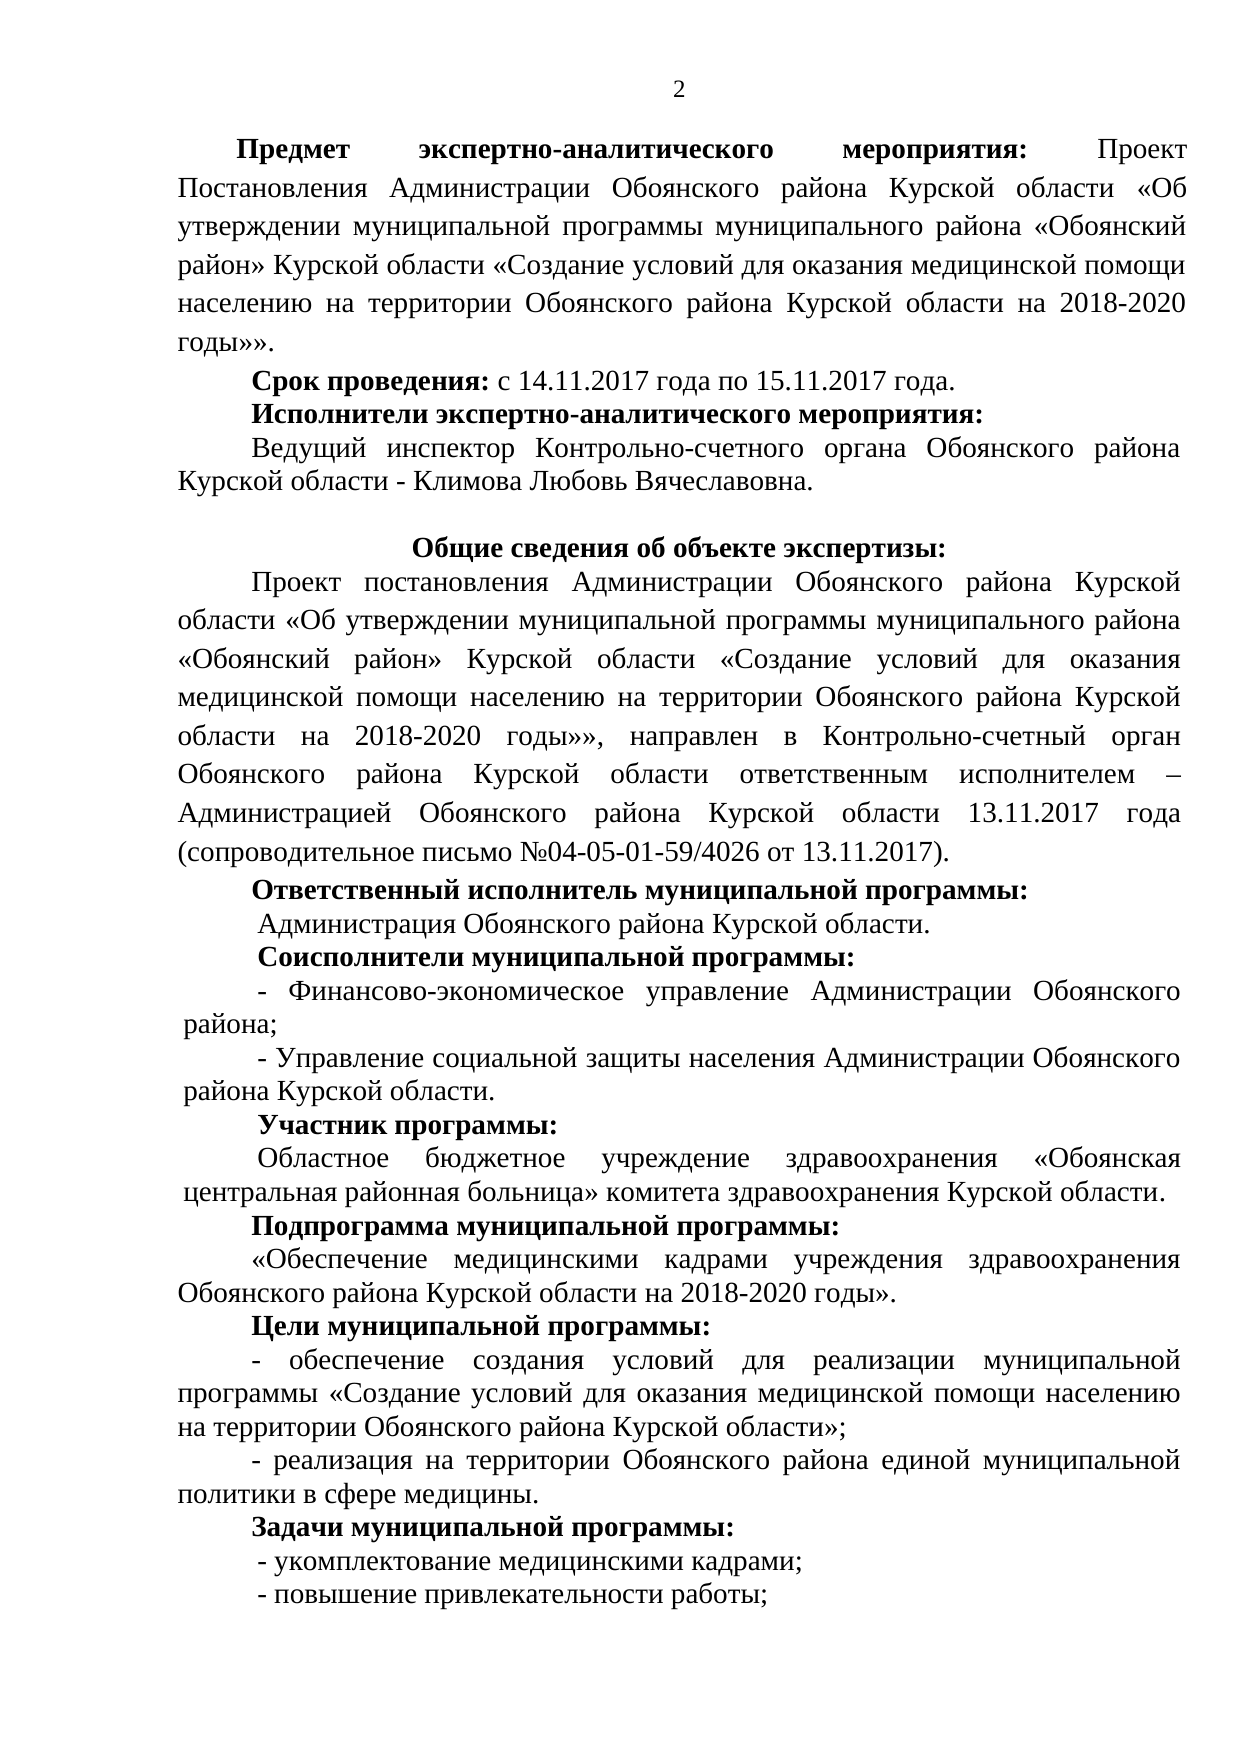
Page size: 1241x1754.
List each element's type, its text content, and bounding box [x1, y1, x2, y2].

text Подпрограмма муниципальной программы: [177, 1208, 1181, 1241]
text - повышение привлекательности работы; [183, 1577, 1181, 1610]
text Задачи муниципальной программы: [177, 1509, 1181, 1543]
text Цели муниципальной программы: [177, 1308, 1181, 1342]
text Срок проведения: с 14.11.2017 года по 15.11.2017 года. [177, 363, 1181, 396]
text - реализация на территории Обоянского района единой муниципальной политики в сфере медицины. [177, 1442, 1181, 1509]
text Предмет экспертно-аналитического мероприятия: Проект Постановления Администрации Обоянского района Курской области «Об утверждении муниципальной программы муниципального района «Обоянский район» Курской области «Создание условий для оказания медицинской помощи населению на территории Обоянского района Курской области на 2018-2020 годы»». [177, 131, 1187, 358]
text Общие сведения об объекте экспертизы: [177, 530, 1181, 564]
text - обеспечение создания условий для реализации муниципальной программы «Создание условий для оказания медицинской помощи населению на территории Обоянского района Курской области»; [177, 1342, 1181, 1442]
text - укомплектование медицинскими кадрами; [183, 1543, 1181, 1577]
text Участник программы: [183, 1107, 1181, 1141]
text - Финансово-экономическое управление Администрации Обоянского района; [183, 973, 1181, 1040]
text - Управление социальной защиты населения Администрации Обоянского района Курской области. [183, 1040, 1181, 1107]
text Администрация Обоянского района Курской области. [183, 906, 1181, 939]
text Проект постановления Администрации Обоянского района Курской области «Об утверждении муниципальной программы муниципального района «Обоянский район» Курской области «Создание условий для оказания медицинской помощи населению на территории Обоянского района Курской области на 2018-2020 годы»», направлен в Контрольно-счетный орган Обоянского района Курской области ответственным исполнителем – Администрацией Обоянского района Курской области 13.11.2017 года (сопроводительное письмо №04-05-01-59/4026 от 13.11.2017). [177, 564, 1181, 867]
text Ведущий инспектор Контрольно-счетного органа Обоянского района Курской области - Климова Любовь Вячеславовна. [177, 430, 1181, 497]
text Исполнители экспертно-аналитического мероприятия: [177, 396, 1181, 430]
text Ответственный исполнитель муниципальной программы: [177, 872, 1181, 906]
text «Обеспечение медицинскими кадрами учреждения здравоохранения Обоянского района Курской области на 2018-2020 годы». [177, 1241, 1181, 1308]
text Соисполнители муниципальной программы: [183, 939, 1181, 973]
text Областное бюджетное учреждение здравоохранения «Обоянская центральная районная больница» комитета здравоохранения Курской области. [183, 1141, 1181, 1208]
